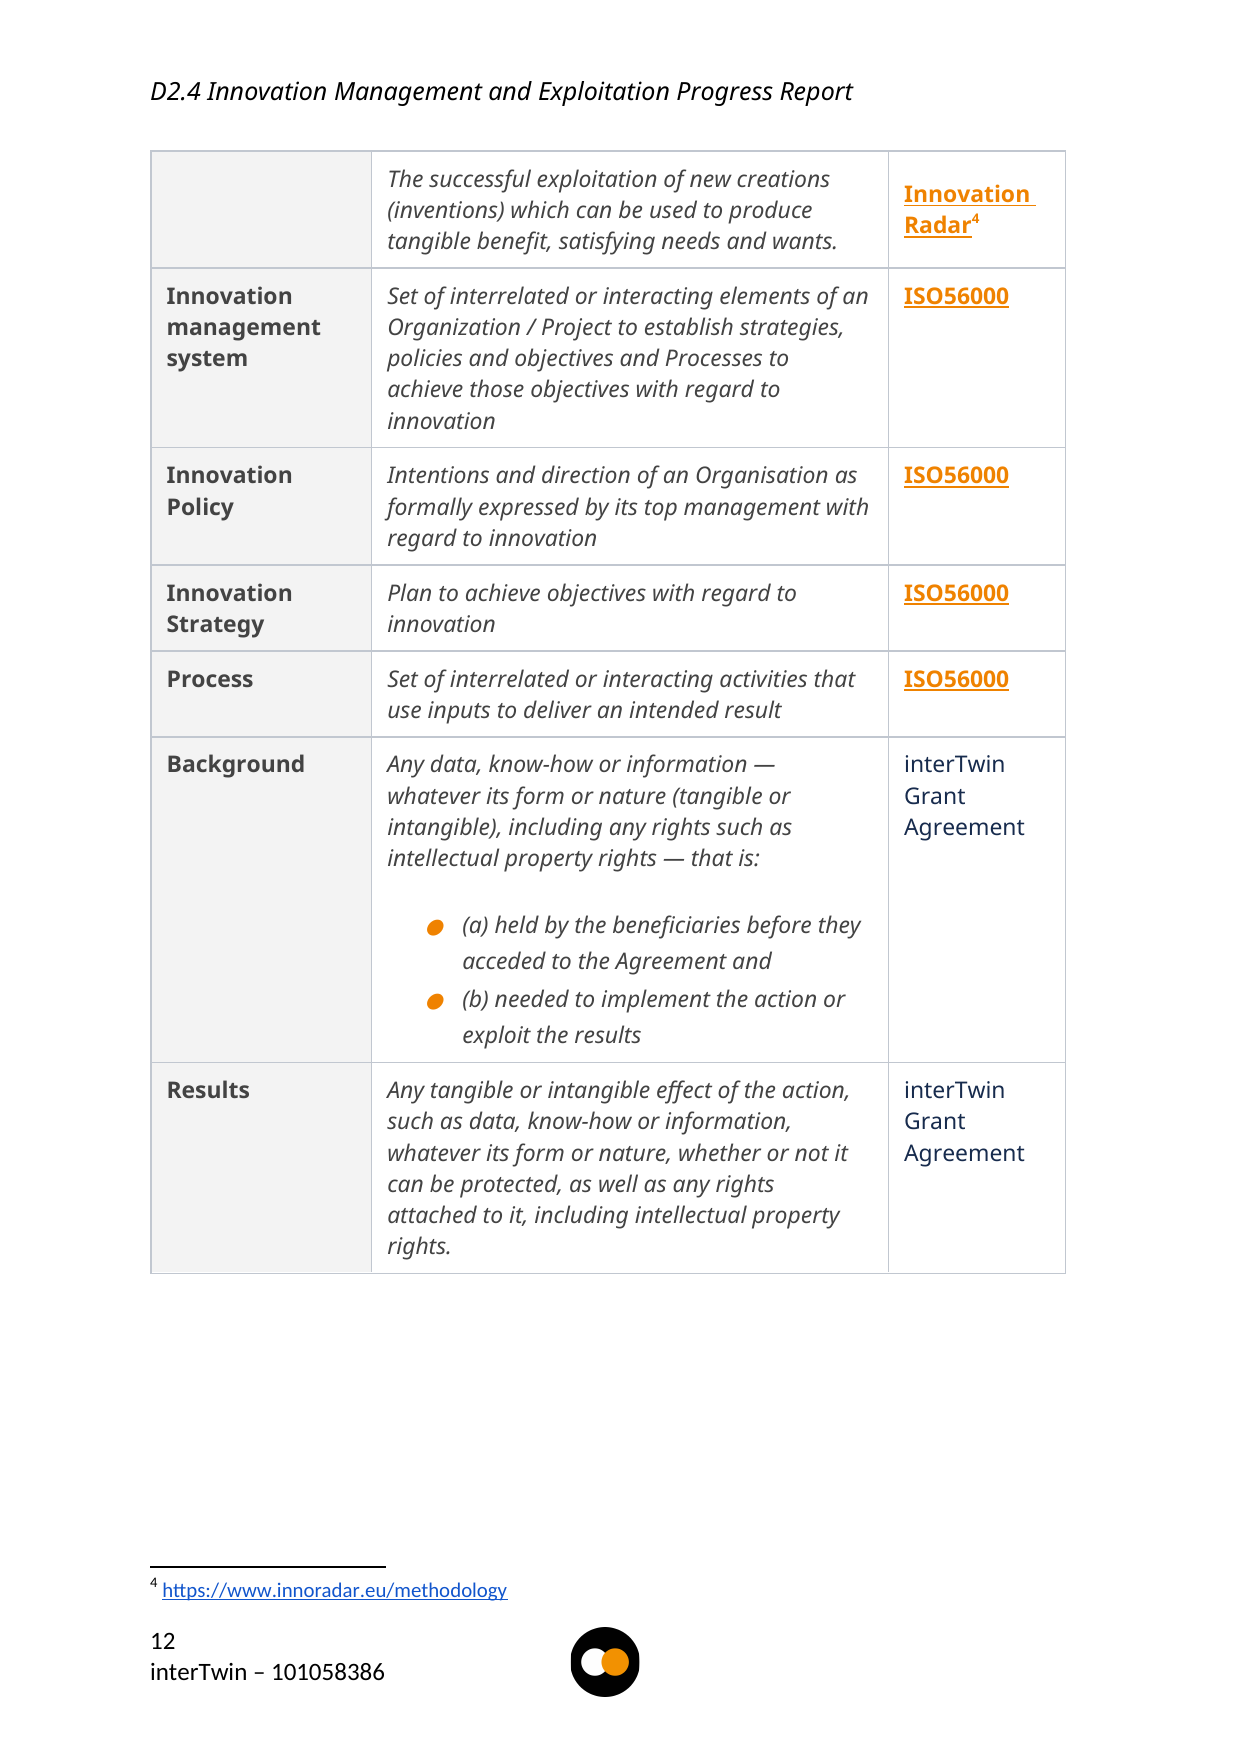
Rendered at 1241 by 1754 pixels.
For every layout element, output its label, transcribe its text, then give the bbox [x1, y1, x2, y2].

table_cell Any data, know-how or information — whatever its form or nature (tangible or intangible), including any rights such as intellectual property rights — that is: (a) held by the beneficiaries before they acceded to the Agreement and (b) needed to implement the action or exploit the results [372, 738, 888, 1061]
table_cell ISO56000 [889, 566, 1065, 650]
table_cell Plan to achieve objectives with regard to innovation [372, 566, 888, 650]
table_cell Process [152, 652, 371, 736]
table_cell Innovation [152, 152, 371, 267]
table_cell Innovation Strategy [152, 566, 371, 650]
table_cell The successful exploitation of new creations (inventions) which can be used to produce tangible benefit, satisfying needs and wants. [372, 152, 888, 267]
table_cell ISO56000 [889, 448, 1065, 564]
table_cell Innovation Policy [152, 448, 371, 564]
table_cell Intentions and direction of an Organisation as formally expressed by its top management with regard to innovation [372, 448, 888, 564]
table_cell interTwin Grant Agreement [889, 1063, 1065, 1272]
table_cell interTwin Grant Agreement [889, 738, 1065, 1061]
table_cell Innovation Radar [889, 152, 1065, 267]
table_cell Innovation management system [152, 269, 371, 447]
table_cell Set of interrelated or interacting activities that use inputs to deliver an intended result [372, 652, 888, 736]
table_cell Any tangible or intangible effect of the action, such as data, know-how or information, whatever its form or nature, whether or not it can be protected, as well as any rights attached to it, including intellectual property rights. [372, 1063, 888, 1272]
table_cell ISO56000 [889, 269, 1065, 447]
table_cell Results [152, 1063, 371, 1272]
picture [570, 1627, 640, 1697]
table_cell Background [152, 738, 371, 1061]
table_cell ISO56000 [889, 652, 1065, 736]
table_cell Set of interrelated or interacting elements of an Organization / Project to establish strategies, policies and objectives and Processes to achieve those objectives with regard to innovation [372, 269, 888, 447]
